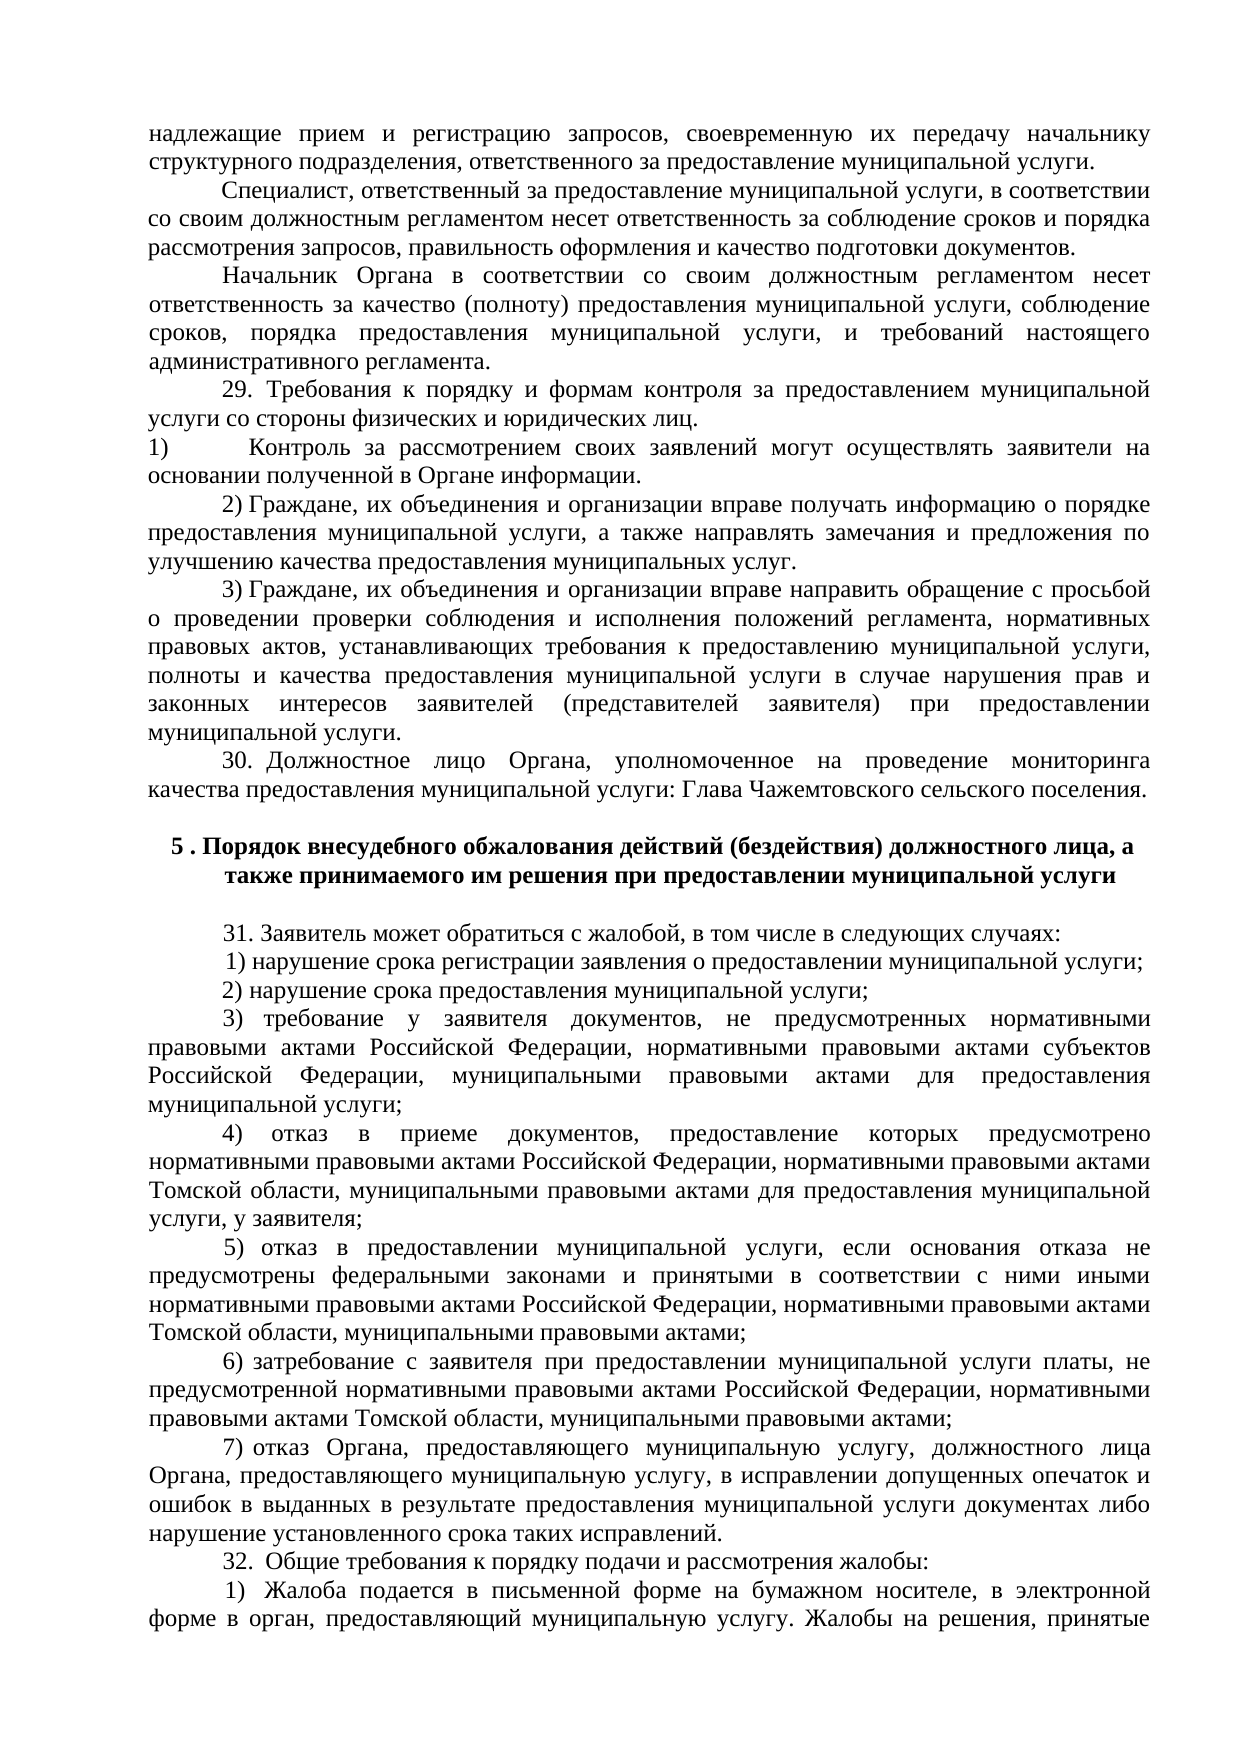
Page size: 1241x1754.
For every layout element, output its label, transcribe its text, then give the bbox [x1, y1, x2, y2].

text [148, 1575, 1152, 1632]
list Граждане, их объединения и организации вправе получать информацию о порядке предоставления муниципальной услуги, а также направлять замечания и предложения по улучшению качества предоставления муниципальных услуг. [148, 489, 1151, 575]
list Контроль за рассмотрением своих заявлений могут осуществлять заявители на основании полученной в Органе информации. [148, 432, 1152, 489]
text Начальник Органа в соответствии со своим должностным регламентом несет ответственность за качество (полноту) предоставления муниципальной услуги, соблюдение сроков, порядка предоставления муниципальной услуги, и требований настоящего административного регламента. [149, 261, 1151, 375]
list отказ в приеме документов, предоставление которых предусмотрено нормативными правовыми актами Российской Федерации, нормативными правовыми актами Томской области, муниципальными правовыми актами для предоставления муниципальной услуги, у заявителя; [149, 1118, 1152, 1232]
text 32. Общие требования к порядку подачи и рассмотрения жалобы: [222, 1547, 1152, 1575]
text 31. Заявитель может обратиться с жалобой, в том числе в следующих случаях: [148, 918, 1152, 947]
text 3) требование у заявителя документов, не предусмотренных нормативными правовыми актами Российской Федерации, нормативными правовыми актами субъектов Российской Федерации, муниципальными правовыми актами для предоставления муниципальной услуги; [148, 1004, 1152, 1118]
list отказ Органа, предоставляющего муниципальную услугу, должностного лица Органа, предоставляющего муниципальную услугу, в исправлении допущенных опечаток и ошибок в выданных в результате предоставления муниципальной услуги документах либо нарушение установленного срока таких исправлений. [149, 1433, 1152, 1547]
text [149, 118, 1152, 175]
text 30. Должностное лицо Органа, уполномоченное на проведение мониторинга качества предоставления муниципальной услуги: Глава Чажемтовского сельского поселения. [148, 746, 1152, 803]
list затребование с заявителя при предоставлении муниципальной услуги платы, не предусмотренной нормативными правовыми актами Российской Федерации, нормативными правовыми актами Томской области, муниципальными правовыми актами; [149, 1346, 1152, 1432]
text 29. Требования к порядку и формам контроля за предоставлением муниципальной услуги со стороны физических и юридических лиц. [148, 375, 1151, 432]
list отказ в предоставлении муниципальной услуги, если основания отказа не предусмотрены федеральными законами и принятыми в соответствии с ними иными нормативными правовыми актами Российской Федерации, нормативными правовыми актами Томской области, муниципальными правовыми актами; [149, 1232, 1152, 1346]
list Граждане, их объединения и организации вправе направить обращение с просьбой о проведении проверки соблюдения и исполнения положений регламента, нормативных правовых актов, устанавливающих требования к предоставлению муниципальной услуги, полноты и качества предоставления муниципальной услуги в случае нарушения прав и законных интересов заявителей (представителей заявителя) при предоставлении муниципальной услуги. [148, 575, 1151, 746]
text 1) нарушение срока регистрации заявления о предоставлении муниципальной услуги; [225, 947, 1152, 975]
text 5 . Порядок внесудебного обжалования действий (бездействия) должностного лица, а также принимаемого им решения при предоставлении муниципальной услуги [154, 832, 1152, 889]
text 2) нарушение срока предоставления муниципальной услуги; [222, 975, 1152, 1004]
text Специалист, ответственный за предоставление муниципальной услуги, в соответствии со своим должностным регламентом несет ответственность за соблюдение сроков и порядка рассмотрения запросов, правильность оформления и качество подготовки документов. [148, 175, 1151, 261]
